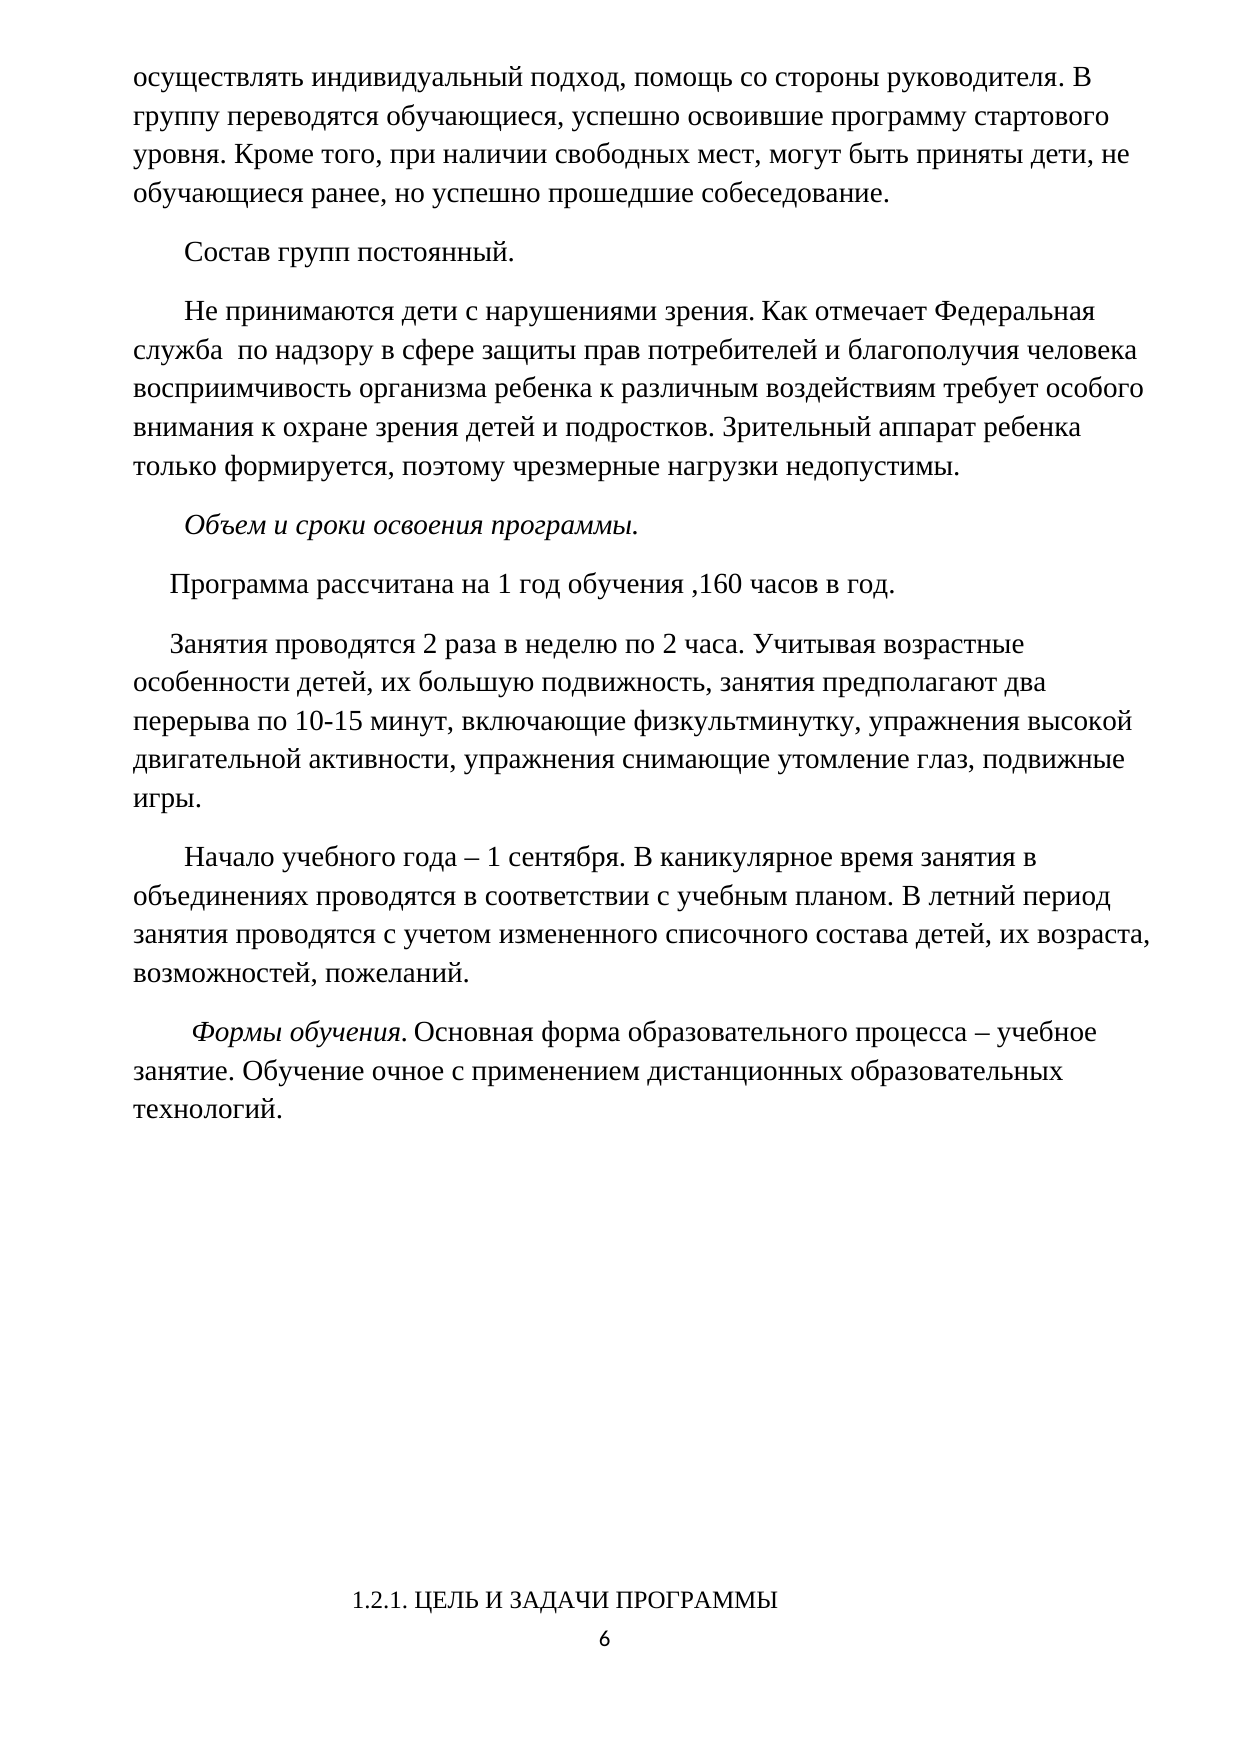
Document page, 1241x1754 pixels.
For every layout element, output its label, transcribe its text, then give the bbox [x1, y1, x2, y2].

text Состав групп постоянный. [133, 234, 1152, 268]
text Программа рассчитана на 1 год обучения ,160 часов в год. [133, 566, 1152, 600]
text Не принимаются дети с нарушениями зрения. Как отмечает Федеральная служба по надзору в сфере защиты прав потребителей и благополучия человека восприимчивость организма ребенка к различным воздействиям требует особого внимания к охране зрения детей и подростков. Зрительный аппарат ребенка только формируется, поэтому чрезмерные нагрузки недопустимы. [133, 293, 1152, 481]
text Занятия проводятся 2 раза в неделю по 2 часа. Учитывая возрастные особенности детей, их большую подвижность, занятия предполагают два перерыва по 10-15 минут, включающие физкультминутку, упражнения высокой двигательной активности, упражнения снимающие утомление глаз, подвижные игры. [133, 626, 1152, 813]
text Начало учебного года – 1 сентября. В каникулярное время занятия в объединениях проводятся в соответствии с учебным планом. В летний период занятия проводятся с учетом измененного списочного состава детей, их возраста, возможностей, пожеланий. [133, 839, 1152, 988]
text 1.2.1. ЦЕЛЬ И ЗАДАЧИ ПРОГРАММЫ [133, 1586, 1152, 1614]
text Формы обучения. Основная форма образовательного процесса – учебное занятие. Обучение очное с применением дистанционных образовательных технологий. [133, 1014, 1152, 1125]
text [133, 59, 1152, 208]
text Объем и сроки освоения программы. [133, 507, 1152, 541]
